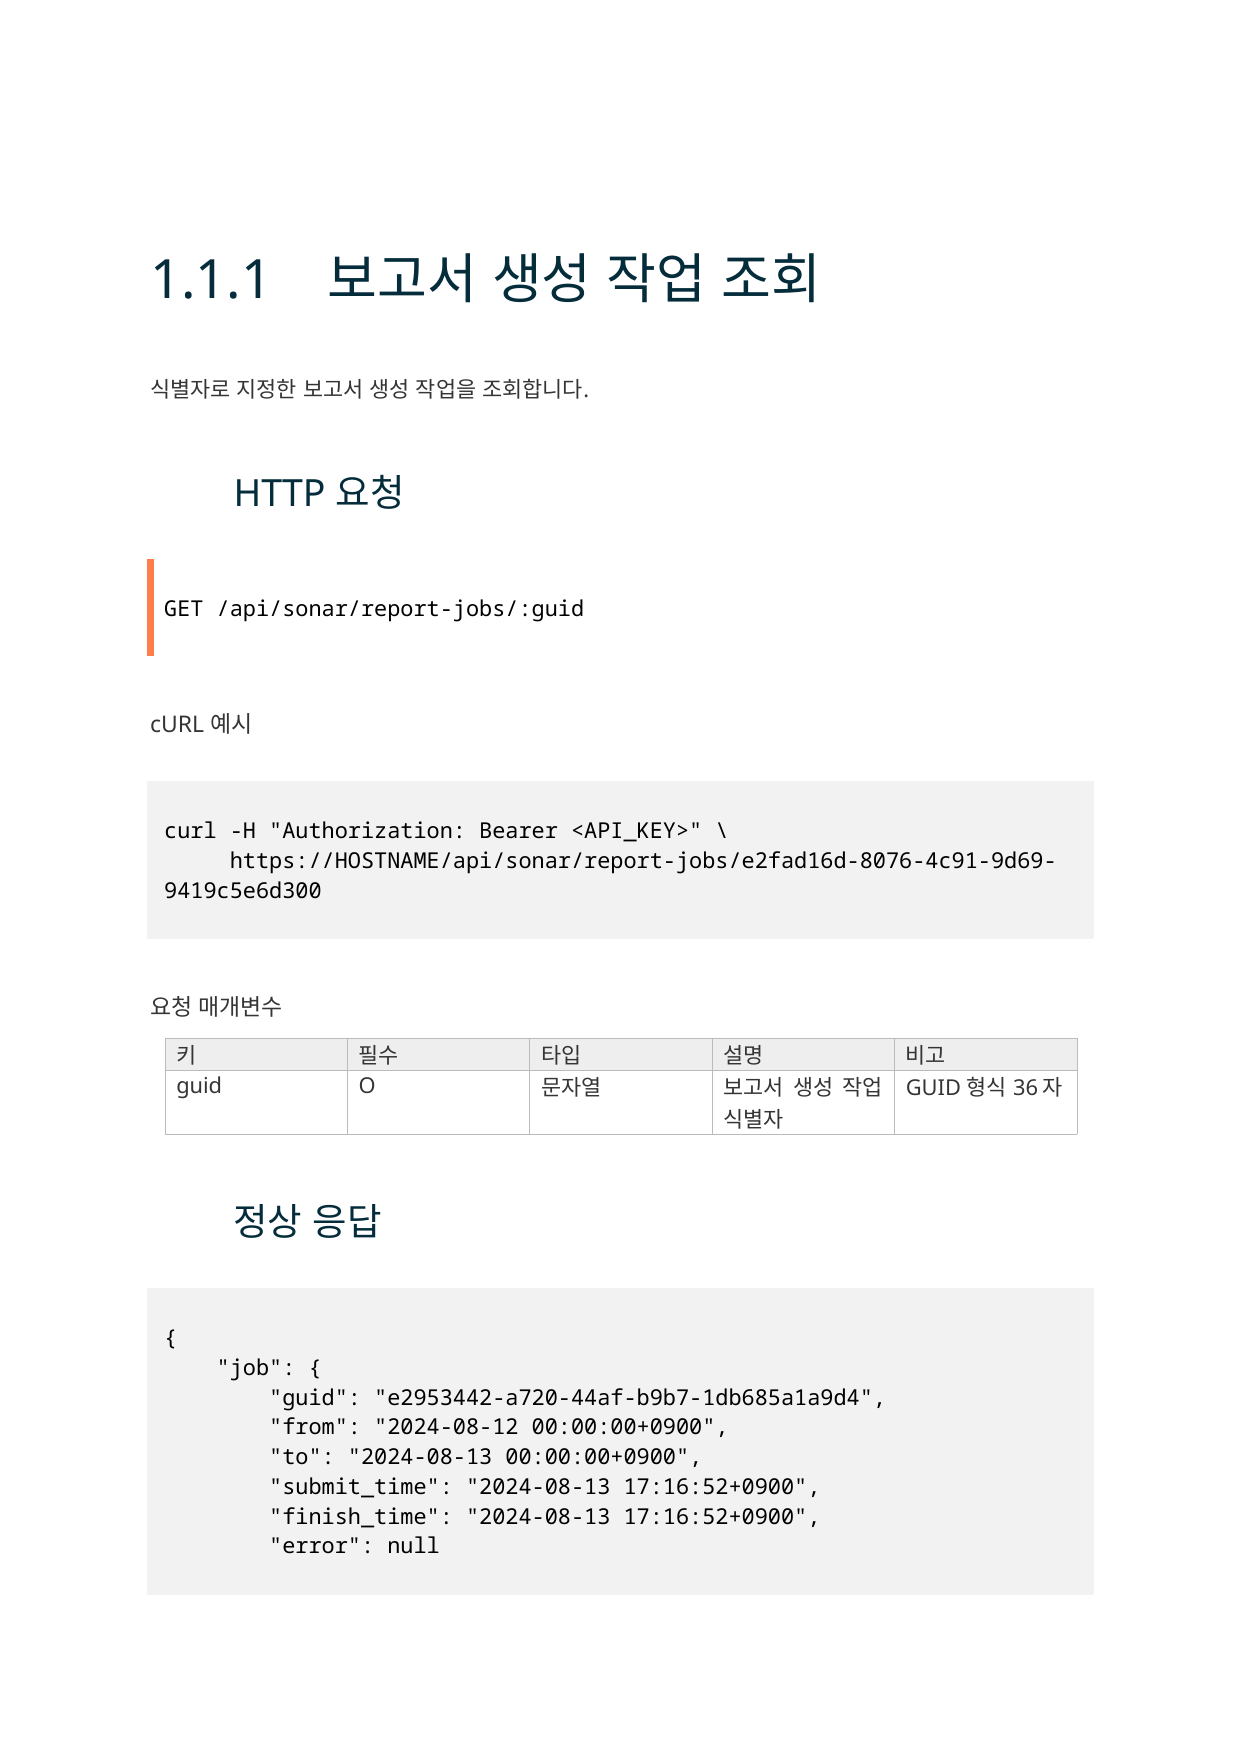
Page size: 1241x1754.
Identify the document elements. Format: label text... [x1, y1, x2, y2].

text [148, 1289, 1093, 1594]
table_cell GUID 형식 36자 [895, 1071, 1077, 1134]
subtitle HTTP 요청 [150, 463, 1090, 517]
table_cell 보고서 생성 작업 식별자 [713, 1071, 894, 1134]
table_header 비고 [895, 1039, 1077, 1070]
text 식별자로 지정한 보고서 생성 작업을 조회합니다. [150, 372, 1090, 404]
text GET /api/sonar/report-jobs/:guid [154, 560, 1093, 656]
text 요청 매개변수 [150, 988, 1090, 1022]
table_cell guid [166, 1071, 347, 1134]
table_header 설명 [713, 1039, 894, 1070]
subtitle 보고서 생성 작업 조회 [150, 236, 1090, 314]
table_cell O [348, 1071, 529, 1134]
text curl -H "Authorization: Bearer <API_KEY>" \ https://HOSTNAME/api/sonar/report-jobs/e2fad16d-8076-4c91-9d69-9419c5e6d300 [148, 782, 1093, 938]
table_cell 문자열 [530, 1071, 712, 1134]
subtitle 정상 응답 [150, 1192, 1090, 1246]
table_header 타입 [530, 1039, 712, 1070]
table_header 필수 [348, 1039, 529, 1070]
text cURL 예시 [150, 706, 1090, 739]
table_header 키 [166, 1039, 347, 1070]
